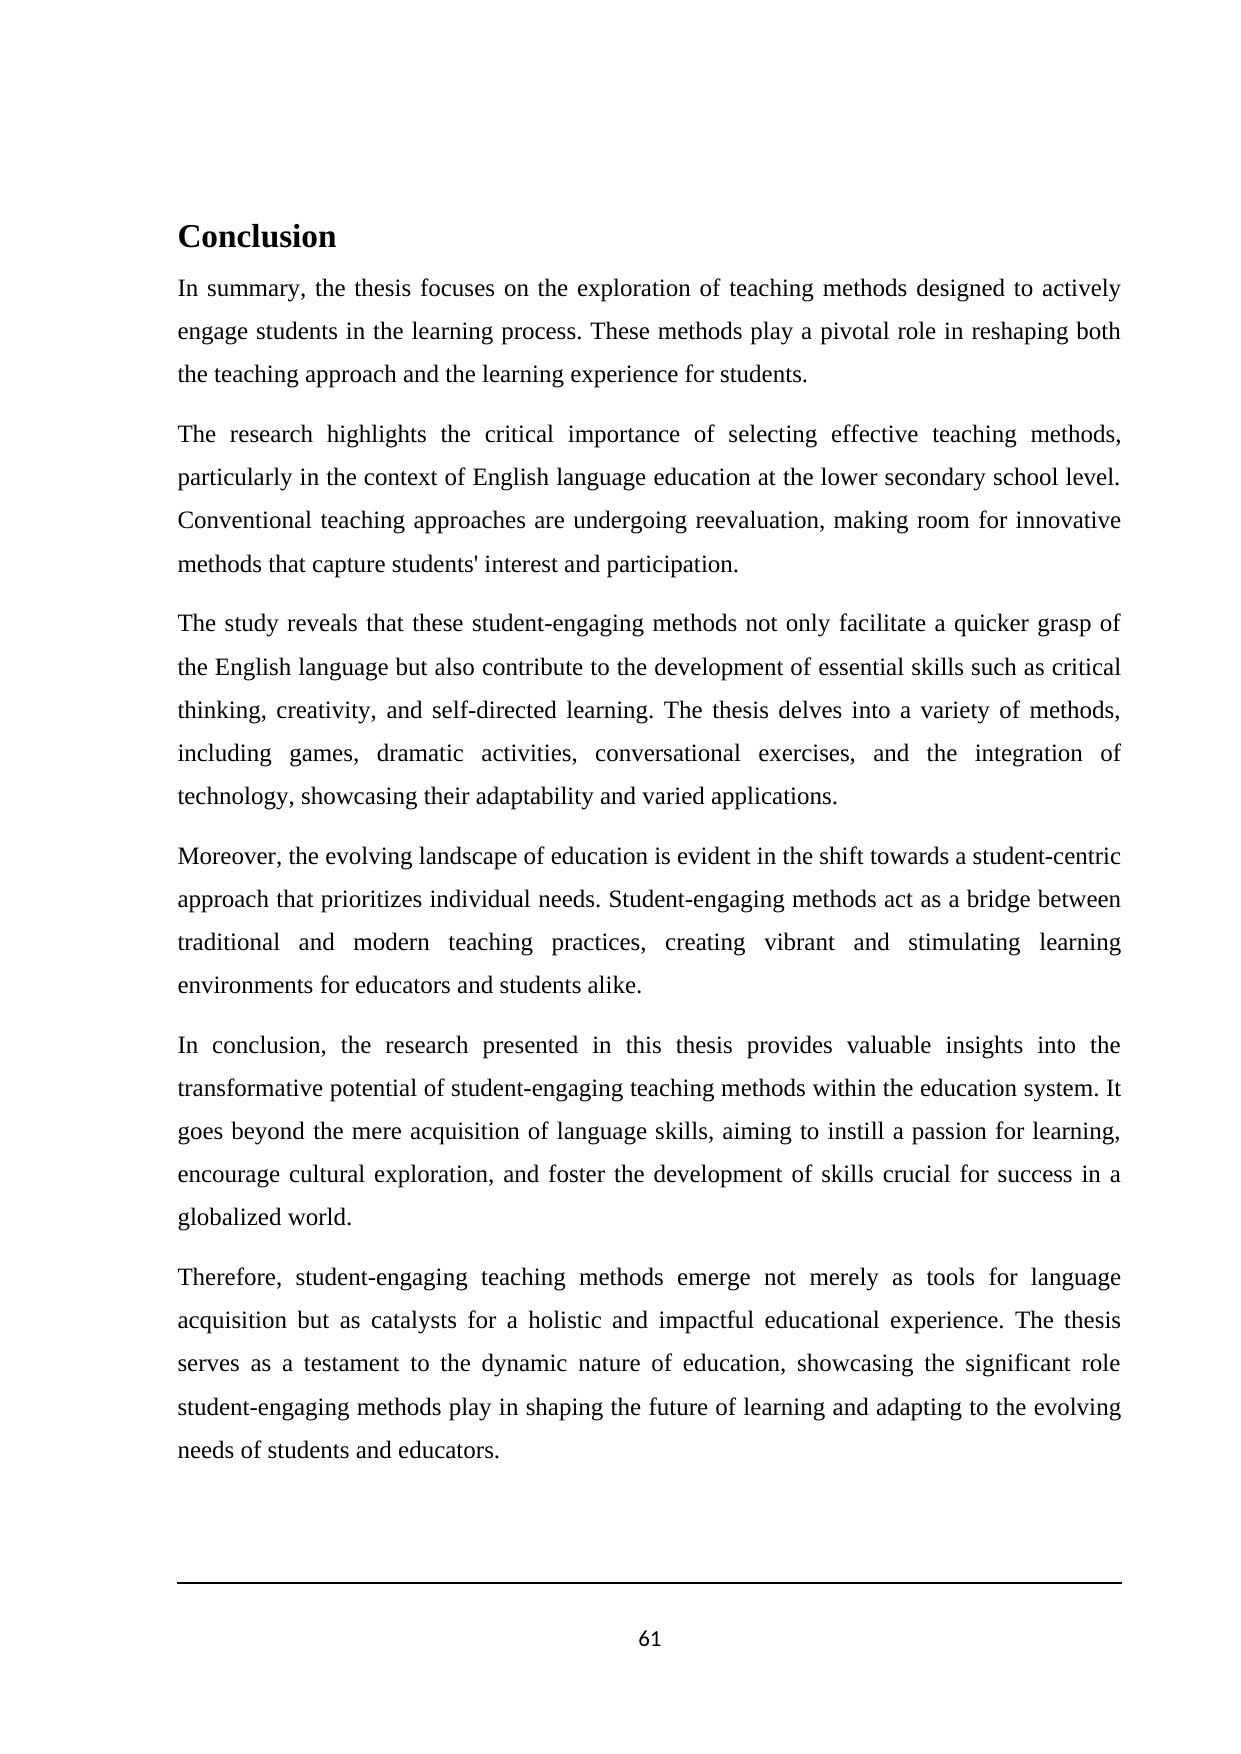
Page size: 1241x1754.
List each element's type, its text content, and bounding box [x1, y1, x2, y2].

text Moreover, the evolving landscape of education is evident in the shift towards a student-centric approach that prioritizes individual needs. Student-engaging methods act as a bridge between traditional and modern teaching practices, creating vibrant and stimulating learning environments for educators and students alike. [177, 841, 1122, 999]
subtitle Conclusion [177, 216, 1122, 254]
text Therefore, student-engaging teaching methods emerge not merely as tools for language acquisition but as catalysts for a holistic and impactful educational experience. The thesis serves as a testament to the dynamic nature of education, showcasing the significant role student-engaging methods play in shaping the future of learning and adapting to the evolving needs of students and educators. [177, 1262, 1122, 1463]
text In summary, the thesis focuses on the exploration of teaching methods designed to actively engage students in the learning process. These methods play a pivotal role in reshaping both the teaching approach and the learning experience for students. [177, 273, 1122, 388]
text The study reveals that these student-engaging methods not only facilitate a quicker grasp of the English language but also contribute to the development of essential skills such as critical thinking, creativity, and self-directed learning. The thesis delves into a variety of methods, including games, dramatic activities, conversational exercises, and the integration of technology, showcasing their adaptability and varied applications. [177, 608, 1122, 810]
text The research highlights the critical importance of selecting effective teaching methods, particularly in the context of English language education at the lower secondary school level. Conventional teaching approaches are undergoing reevaluation, making room for innovative methods that capture students' interest and participation. [177, 419, 1122, 577]
text In conclusion, the research presented in this thesis provides valuable insights into the transformative potential of student-engaging teaching methods within the education system. It goes beyond the mere acquisition of language skills, aiming to instill a passion for learning, encourage cultural exploration, and foster the development of skills crucial for success in a globalized world. [177, 1030, 1122, 1231]
